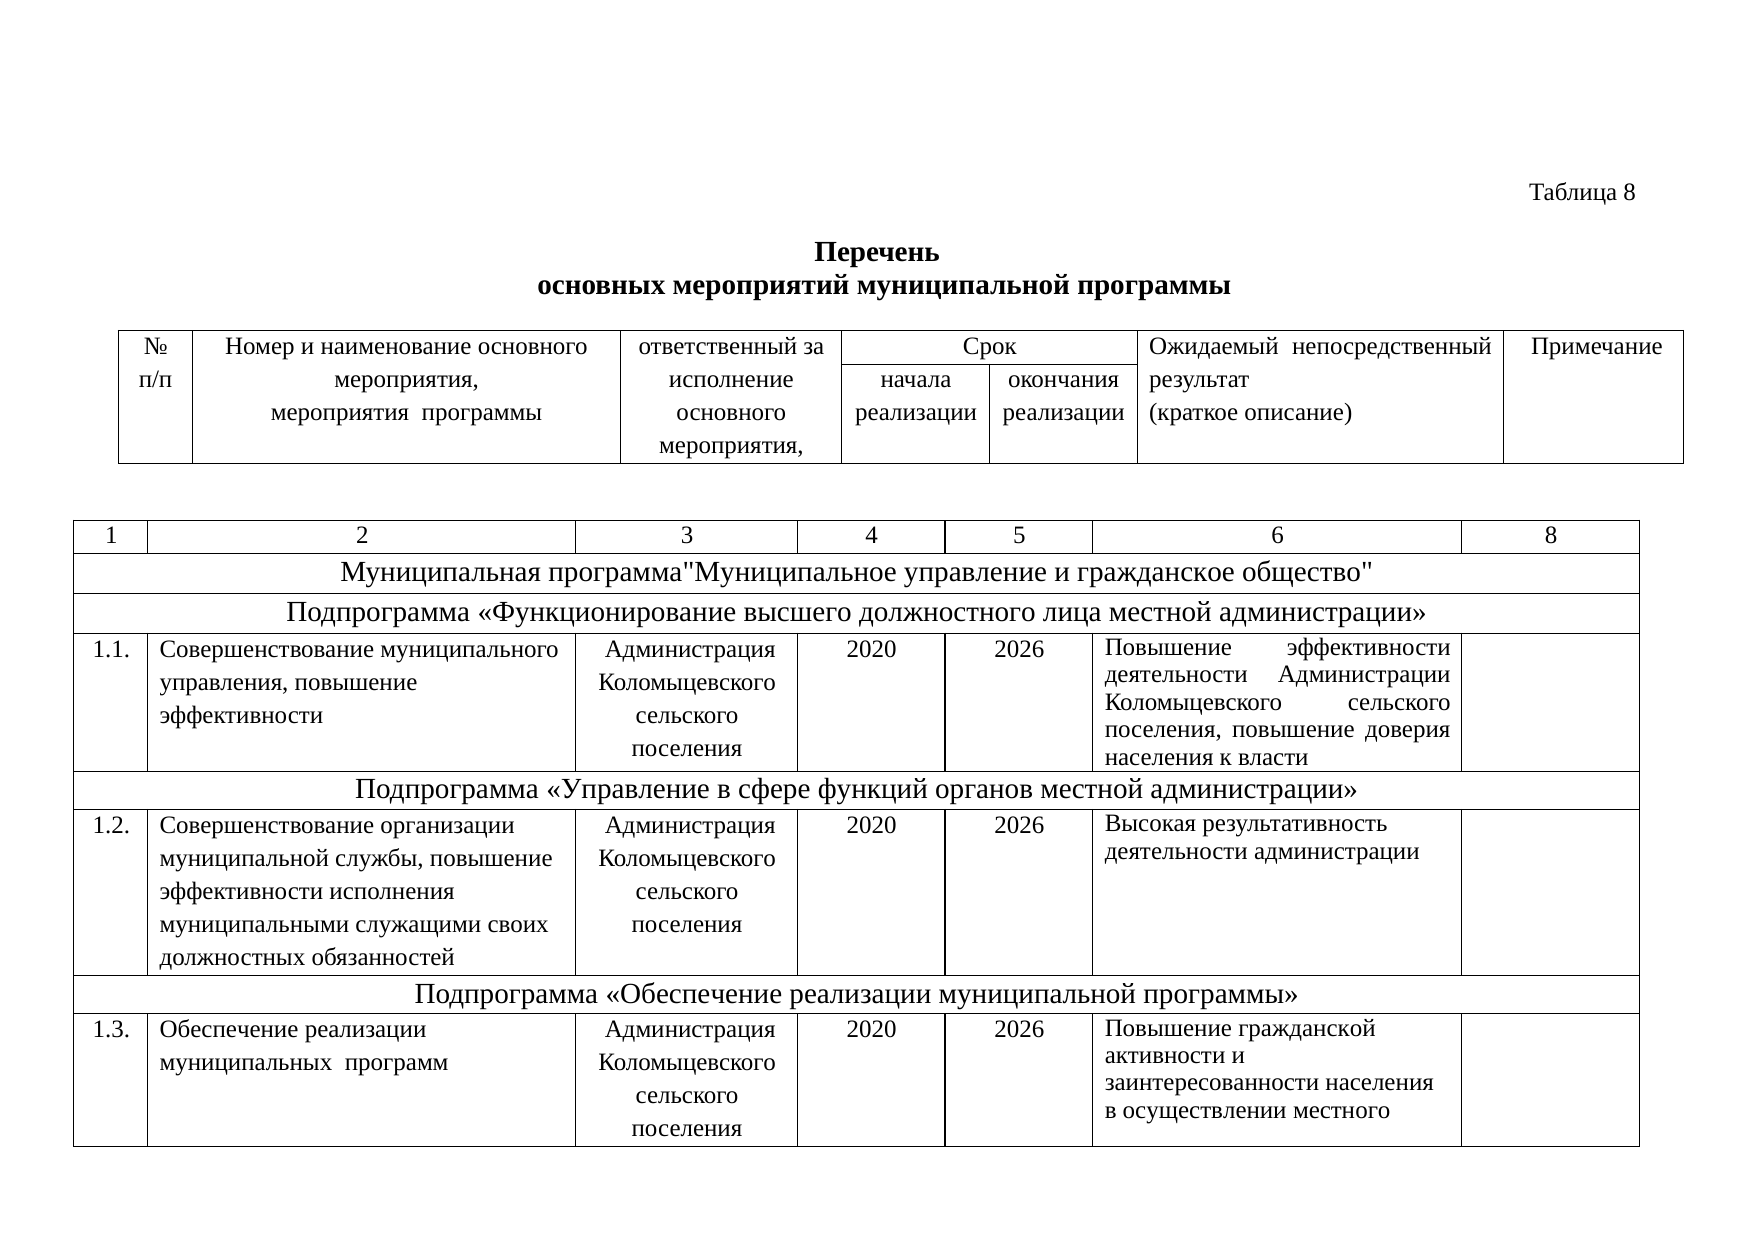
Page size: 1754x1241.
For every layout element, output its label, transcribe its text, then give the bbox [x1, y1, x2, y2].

table_header 3 [576, 521, 797, 553]
table_cell 1.1. [74, 634, 147, 771]
table_header ответственный за исполнение основного мероприятия, [621, 331, 841, 462]
table_cell 2020 [798, 810, 944, 975]
table_header 1 [74, 521, 147, 553]
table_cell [1093, 1014, 1461, 1146]
table_cell 2026 [946, 810, 1092, 975]
table_header № п/п [119, 331, 192, 462]
table_cell окончания реализации [990, 365, 1137, 462]
table_header 6 [1093, 521, 1461, 553]
table_cell Администрация Коломыцевского сельского поселения [576, 810, 797, 975]
table_cell Совершенствование муниципального управления, повышение эффективности [148, 634, 575, 771]
table_cell Повышение эффективности деятельности Администрации Коломыцевского сельского поселения, повышение доверия населения к власти [1093, 634, 1461, 771]
text Перечень [118, 234, 1636, 267]
table_cell 2020 [798, 1014, 944, 1146]
text Таблица 8 [118, 177, 1636, 206]
table_header Номер и наименование основного мероприятия, мероприятия программы [193, 331, 620, 462]
table_header 4 [798, 521, 944, 553]
table_cell [1462, 1014, 1639, 1146]
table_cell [148, 1014, 575, 1146]
table_cell 2026 [946, 1014, 1092, 1146]
table_cell Высокая результативность деятельности администрации [1093, 810, 1461, 975]
table_cell [1462, 634, 1639, 771]
table_cell Совершенствование организации муниципальной службы, повышение эффективности исполнения муниципальными служащими своих должностных обязанностей [148, 810, 575, 975]
table_header Срок [842, 331, 1137, 363]
table_cell 1.2. [74, 810, 147, 975]
table_header Ожидаемый непосредственный результат (краткое описание) [1138, 331, 1503, 462]
table_cell Администрация Коломыцевского сельского поселения [576, 634, 797, 771]
table_cell 2020 [798, 634, 944, 771]
table_cell Подпрограмма «Обеспечение реализации муниципальной программы» [74, 976, 1639, 1013]
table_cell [576, 1014, 797, 1146]
text основных мероприятий муниципальной программы [118, 267, 1636, 301]
table_header 5 [946, 521, 1092, 553]
table_cell 1.3. [74, 1014, 147, 1146]
table_header 8 [1462, 521, 1639, 553]
table_cell [1462, 810, 1639, 975]
table_cell Подпрограмма «Управление в сфере функций органов местной администрации» [74, 772, 1639, 809]
table_cell начала реализации [842, 365, 989, 462]
table_header Примечание [1504, 331, 1683, 462]
table_cell 2026 [946, 634, 1092, 771]
table_header 2 [148, 521, 575, 553]
table_cell Муниципальная программа"Муниципальное управление и гражданское общество" [74, 554, 1639, 593]
table_cell Подпрограмма «Функционирование высшего должностного лица местной администрации» [74, 594, 1639, 633]
